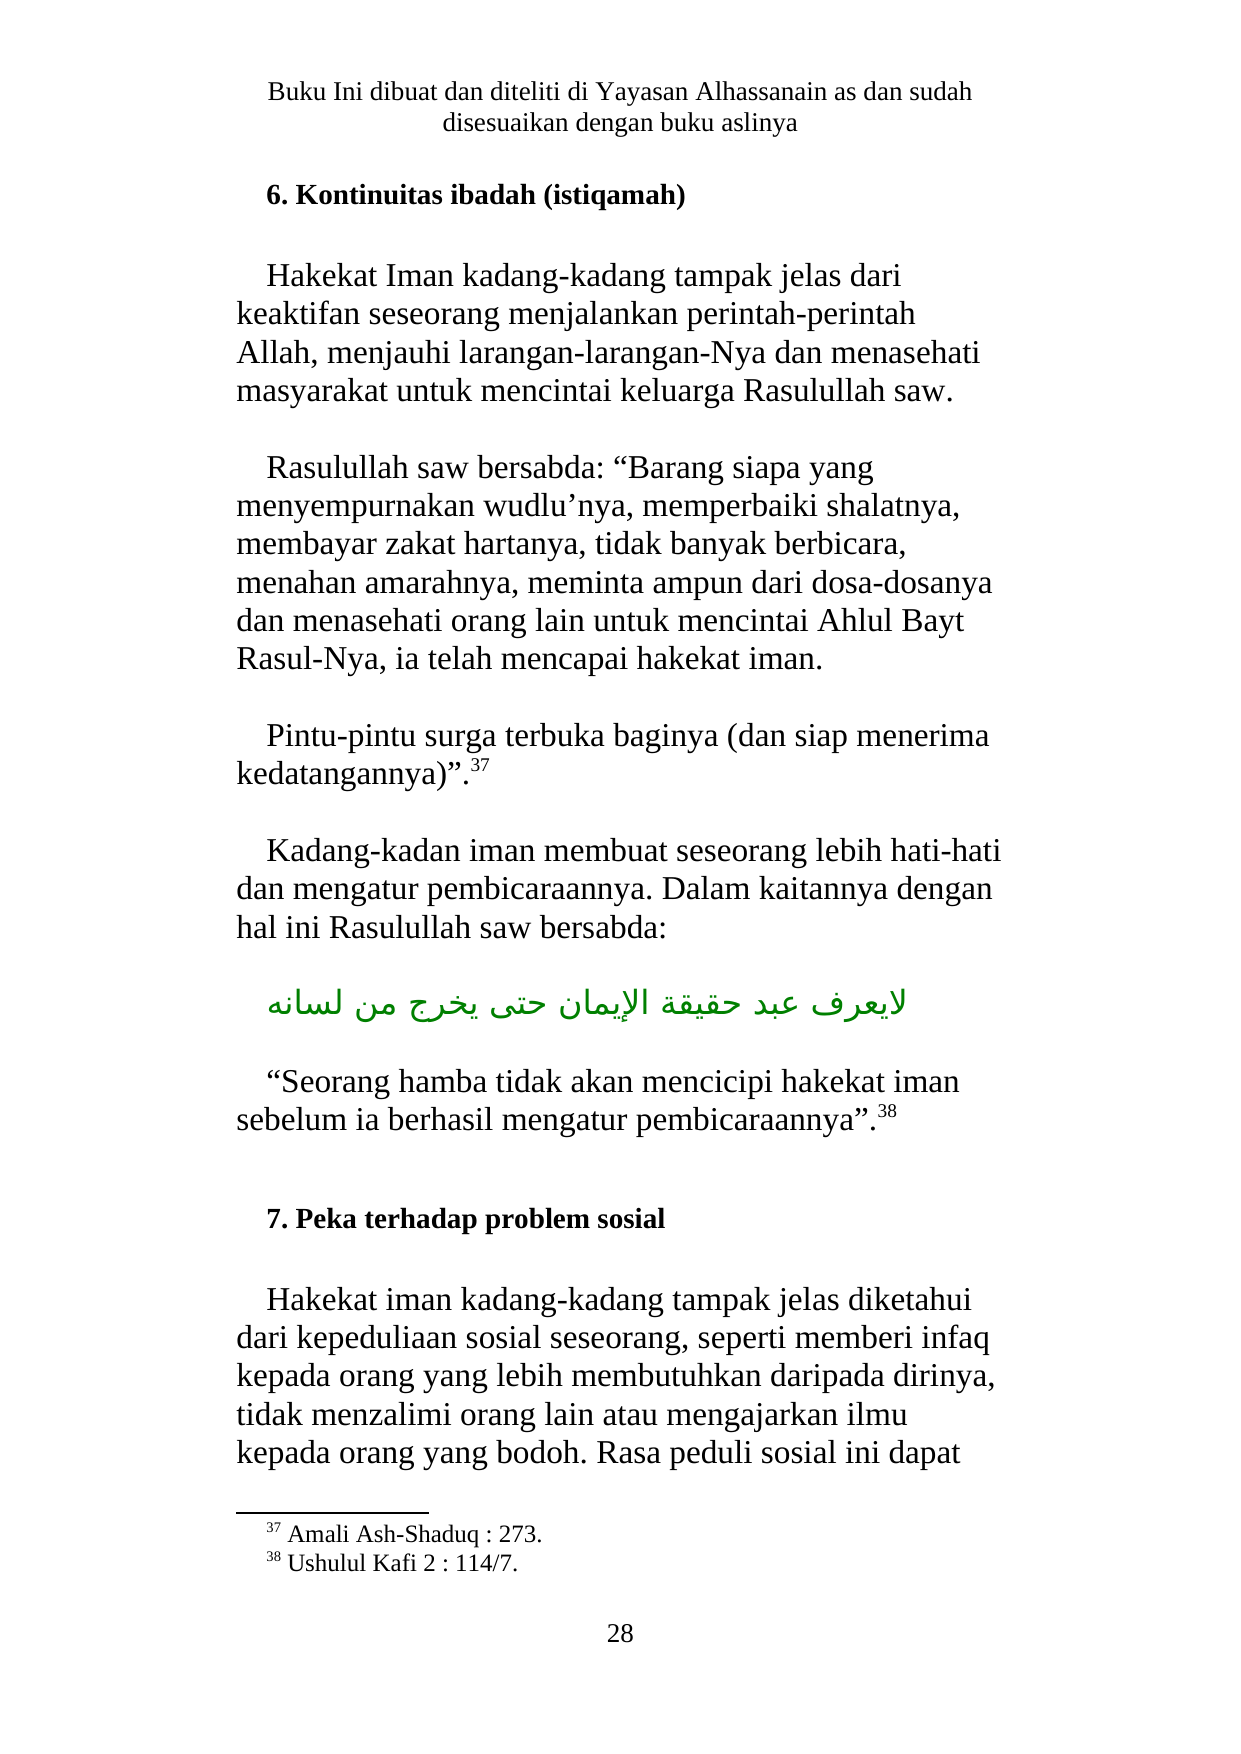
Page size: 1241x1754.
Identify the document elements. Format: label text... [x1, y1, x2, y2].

text “Seorang hamba tidak akan mencicipi hakekat iman sebelum ia berhasil mengatur pembicaraannya”. [236, 1061, 1004, 1137]
text Rasulullah saw bersabda: “Barang siapa yang menyempurnakan wudlu’nya, memperbaiki shalatnya, membayar zakat hartanya, tidak banyak berbicara, menahan amarahnya, meminta ampun dari dosa-dosanya dan menasehati orang lain untuk mencintai Ahlul Bayt Rasul-Nya, ia telah mencapai hakekat iman. [236, 447, 1004, 677]
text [236, 1279, 1004, 1471]
subtitle 7. Peka terhadap problem sosial [236, 1201, 1004, 1234]
text Hakekat Iman kadang-kadang tampak jelas dari keaktifan seseorang menjalankan perintah-perintah Allah, menjauhi larangan-larangan-Nya dan menasehati masyarakat untuk mencintai keluarga Rasulullah saw. [236, 255, 1004, 409]
text Pintu-pintu surga terbuka baginya (dan siap menerima kedatangannya)”. [236, 715, 1004, 792]
text Kadang-kadan iman membuat seseorang lebih hati-hati dan mengatur pembicaraannya. Dalam kaitannya dengan hal ini Rasulullah saw bersabda: [236, 830, 1004, 945]
text لايعرف عبد حقيقة الإيمان حتی يخرج من لسانه [236, 984, 1004, 1022]
subtitle 6. Kontinuitas ibadah (istiqamah) [236, 177, 1004, 211]
